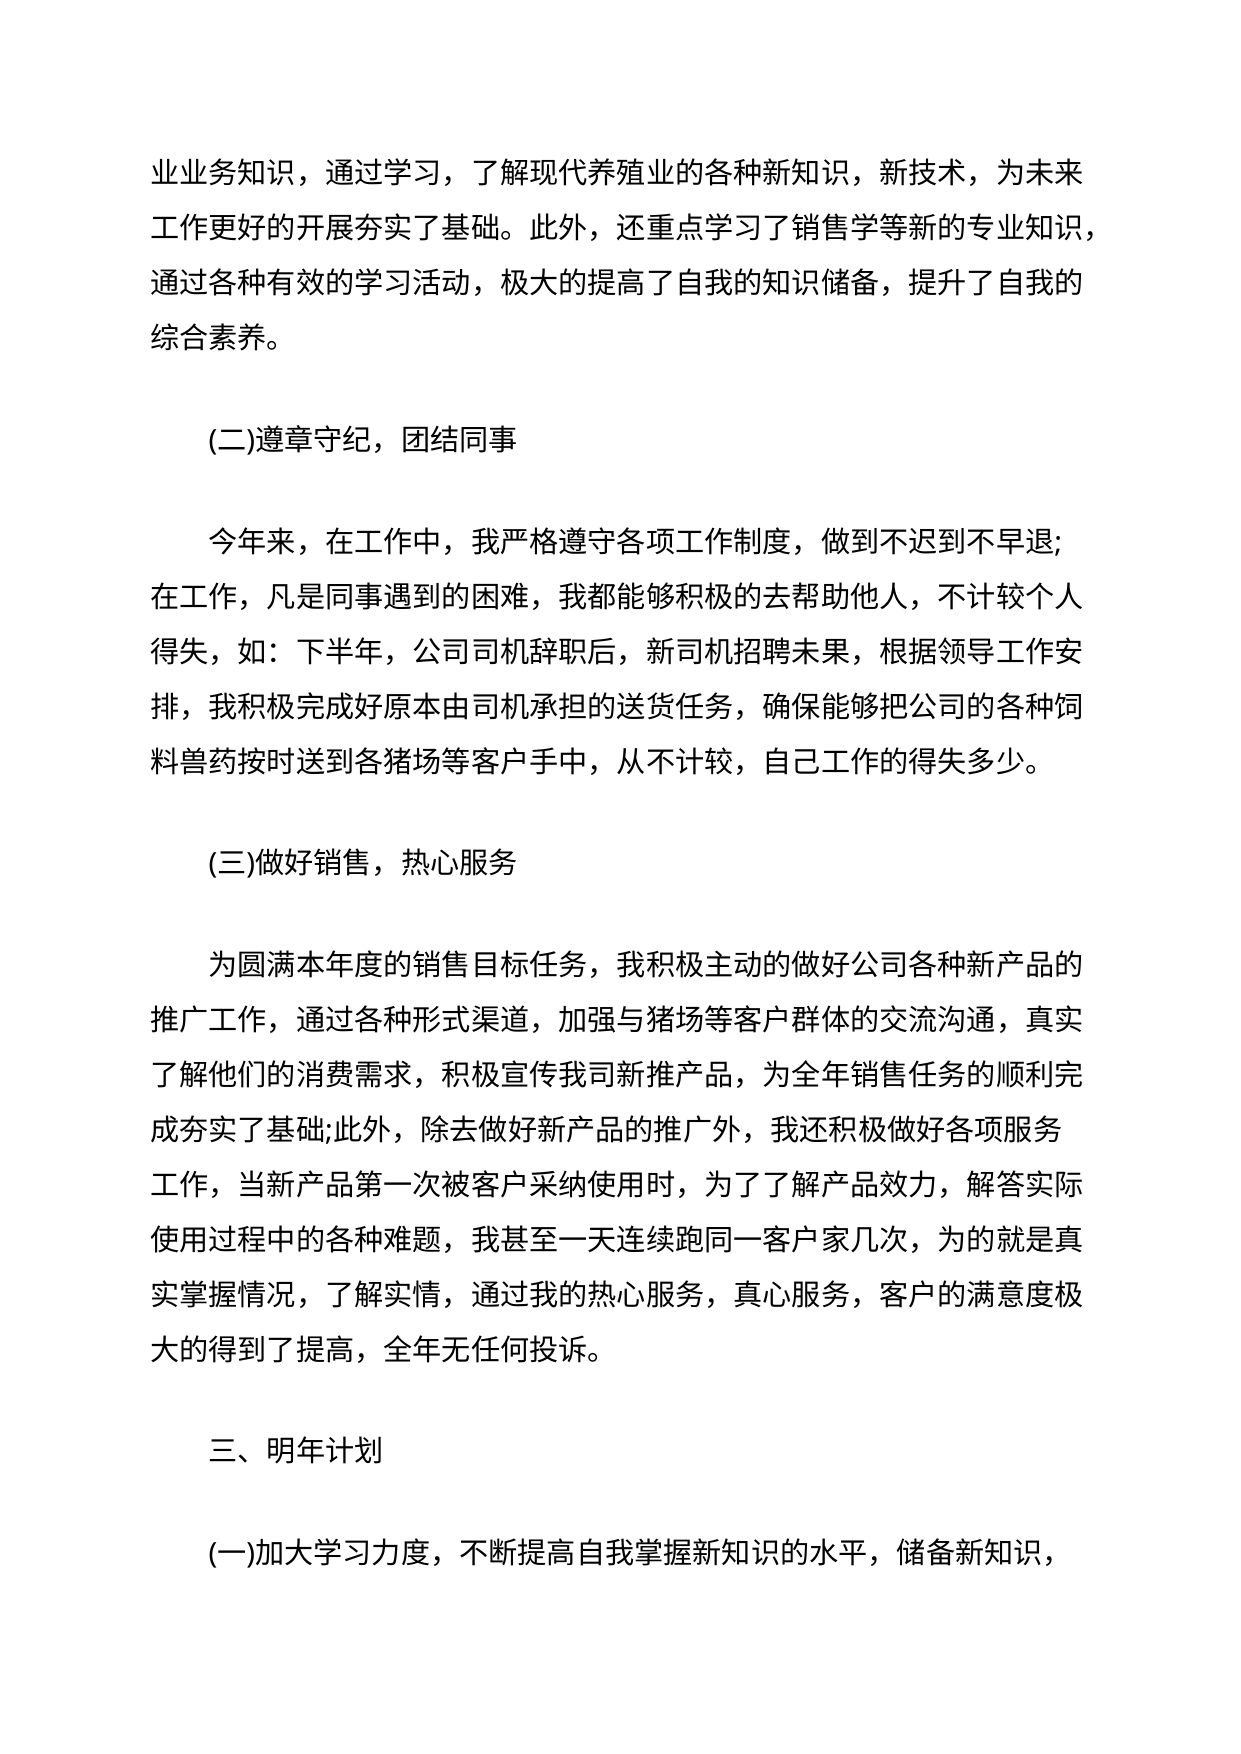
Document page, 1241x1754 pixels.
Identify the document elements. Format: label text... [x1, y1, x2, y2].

text (二)遵章守纪，团结同事 [150, 416, 1090, 459]
text 三、明年计划 [150, 1428, 1090, 1470]
text 为圆满本年度的销售目标任务，我积极主动的做好公司各种新产品的推广工作，通过各种形式渠道，加强与猪场等客户群体的交流沟通，真实了解他们的消费需求，积极宣传我司新推产品，为全年销售任务的顺利完成夯实了基础;此外，除去做好新产品的推广外，我还积极做好各项服务工作，当新产品第一次被客户采纳使用时，为了了解产品效力，解答实际使用过程中的各种难题，我甚至一天连续跑同一客户家几次，为的就是真实掌握情况，了解实情，通过我的热心服务，真心服务，客户的满意度极大的得到了提高，全年无任何投诉。 [150, 942, 1090, 1368]
text 今年来，在工作中，我严格遵守各项工作制度，做到不迟到不早退;在工作，凡是同事遇到的困难，我都能够积极的去帮助他人，不计较个人得失，如：下半年，公司司机辞职后，新司机招聘未果，根据领导工作安排，我积极完成好原本由司机承担的送货任务，确保能够把公司的各种饲料兽药按时送到各猪场等客户手中，从不计较，自己工作的得失多少。 [150, 518, 1090, 780]
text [150, 150, 1090, 357]
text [150, 1530, 1090, 1572]
text (三)做好销售，热心服务 [150, 840, 1090, 882]
